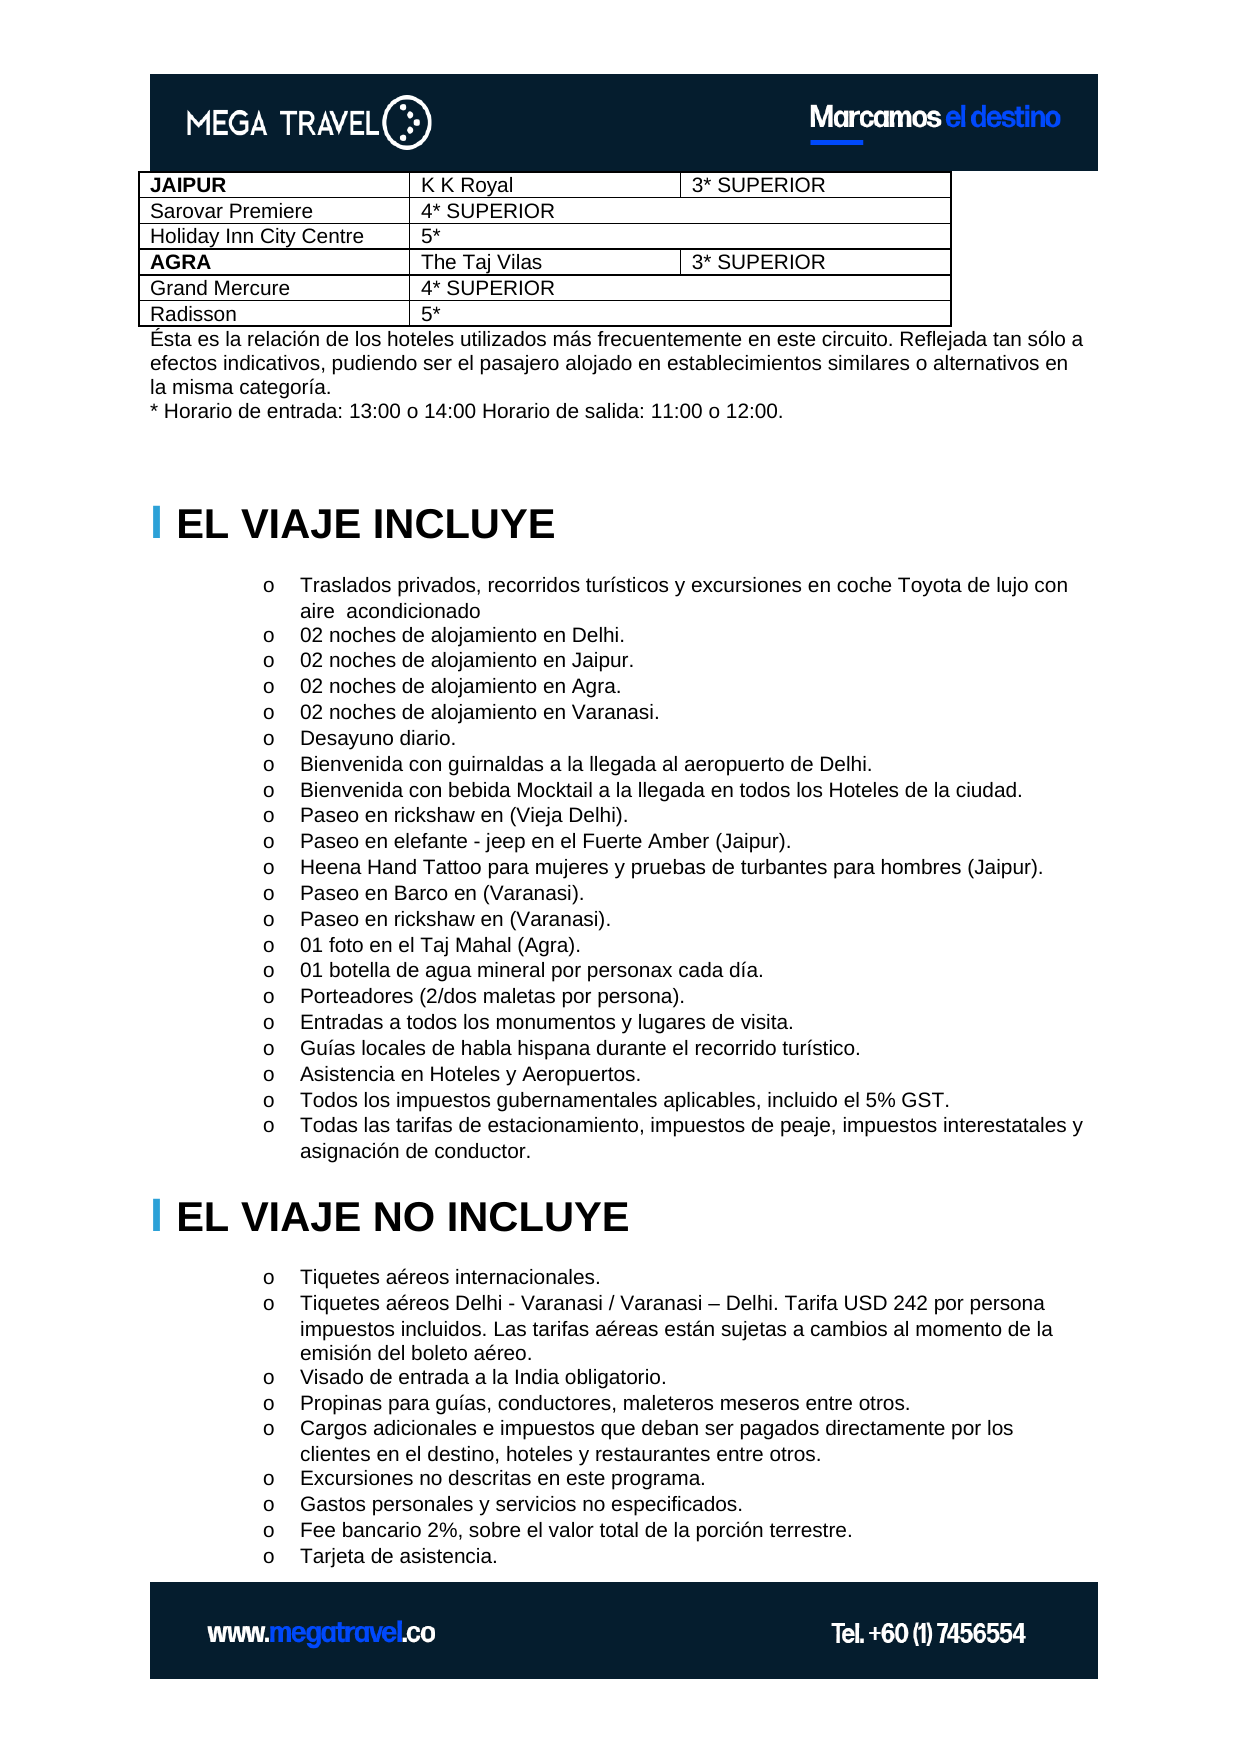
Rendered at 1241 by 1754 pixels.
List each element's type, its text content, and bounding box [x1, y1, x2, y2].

list Bienvenida con bebida Mocktail a la llegada en todos los Hoteles de la ciudad. [262, 777, 1090, 803]
table_cell JAIPUR [140, 173, 409, 197]
list Heena Hand Tattoo para mujeres y pruebas de turbantes para hombres (Jaipur). [262, 855, 1090, 881]
list Tarjeta de asistencia. [262, 1543, 1090, 1569]
picture [150, 74, 1098, 171]
list Visado de entrada a la India obligatorio. [262, 1364, 1090, 1390]
list Paseo en Barco en (Varanasi). [262, 881, 1090, 907]
list Excursiones no descritas en este programa. [262, 1466, 1090, 1492]
list 02 noches de alojamiento en Jaipur. [262, 648, 1090, 674]
list Traslados privados, recorridos turísticos y excursiones en coche Toyota de lujo con aire acondicionado [262, 573, 1090, 622]
list Bienvenida con guirnaldas a la llegada al aeropuerto de Delhi. [262, 752, 1090, 777]
list Desayuno diario. [262, 726, 1090, 752]
list Guías locales de habla hispana durante el recorrido turístico. [262, 1036, 1090, 1062]
table_cell AGRA [140, 250, 409, 274]
picture [150, 1582, 1098, 1679]
table_cell 3* SUPERIOR [681, 250, 950, 274]
table_cell Holiday Inn City Centre [140, 224, 409, 248]
list 02 noches de alojamiento en Varanasi. [262, 700, 1090, 726]
list Gastos personales y servicios no especificados. [262, 1492, 1090, 1518]
list Tiquetes aéreos Delhi - Varanasi / Varanasi – Delhi. Tarifa USD 242 por persona impuestos incluidos. Las tarifas aéreas están sujetas a cambios al momento de la emisión del boleto aéreo. [262, 1291, 1090, 1364]
list 02 noches de alojamiento en Agra. [262, 674, 1090, 700]
table_cell 3* SUPERIOR [681, 173, 950, 197]
table_cell 4* SUPERIOR [410, 198, 950, 222]
list Entradas a todos los monumentos y lugares de visita. [262, 1010, 1090, 1036]
list Paseo en rickshaw en (Vieja Delhi). [262, 803, 1090, 829]
table_cell Radisson [140, 301, 409, 325]
list Porteadores (2/dos maletas por persona). [262, 984, 1090, 1010]
list Propinas para guías, conductores, maleteros meseros entre otros. [262, 1390, 1090, 1416]
table_cell 5* [410, 224, 950, 248]
list 02 noches de alojamiento en Delhi. [262, 622, 1090, 648]
list Tiquetes aéreos internacionales. [262, 1265, 1090, 1291]
list Todas las tarifas de estacionamiento, impuestos de peaje, impuestos interestatales y asignación de conductor. [262, 1113, 1090, 1163]
table_cell 4* SUPERIOR [410, 276, 950, 299]
list Asistencia en Hoteles y Aeropuertos. [262, 1062, 1090, 1087]
table_cell Sarovar Premiere [140, 198, 409, 222]
list Cargos adicionales e impuestos que deban ser pagados directamente por los clientes en el destino, hoteles y restaurantes entre otros. [262, 1416, 1090, 1466]
list Fee bancario 2%, sobre el valor total de la porción terrestre. [262, 1518, 1090, 1543]
table_cell K K Royal [410, 173, 680, 197]
list Paseo en elefante - jeep en el Fuerte Amber (Jaipur). [262, 829, 1090, 855]
list 01 botella de agua mineral por personax cada día. [262, 958, 1090, 984]
text Ésta es la relación de los hoteles utilizados más frecuentemente en este circuito. Reflejada tan sólo a efectos indicativos, pudiendo ser el pasajero alojado en establecimientos similares o alternativos en la misma categoría.* Horario de entrada: 13:00 o 14:00 Horario de salida: 11:00 o 12:00. [150, 327, 1090, 423]
table_cell The Taj Vilas [410, 250, 680, 274]
table_cell Grand Mercure [140, 276, 409, 299]
table_cell 5* [410, 301, 950, 325]
list 01 foto en el Taj Mahal (Agra). [262, 932, 1090, 958]
list Paseo en rickshaw en (Varanasi). [262, 907, 1090, 932]
list Todos los impuestos gubernamentales aplicables, incluido el 5% GST. [262, 1087, 1090, 1113]
